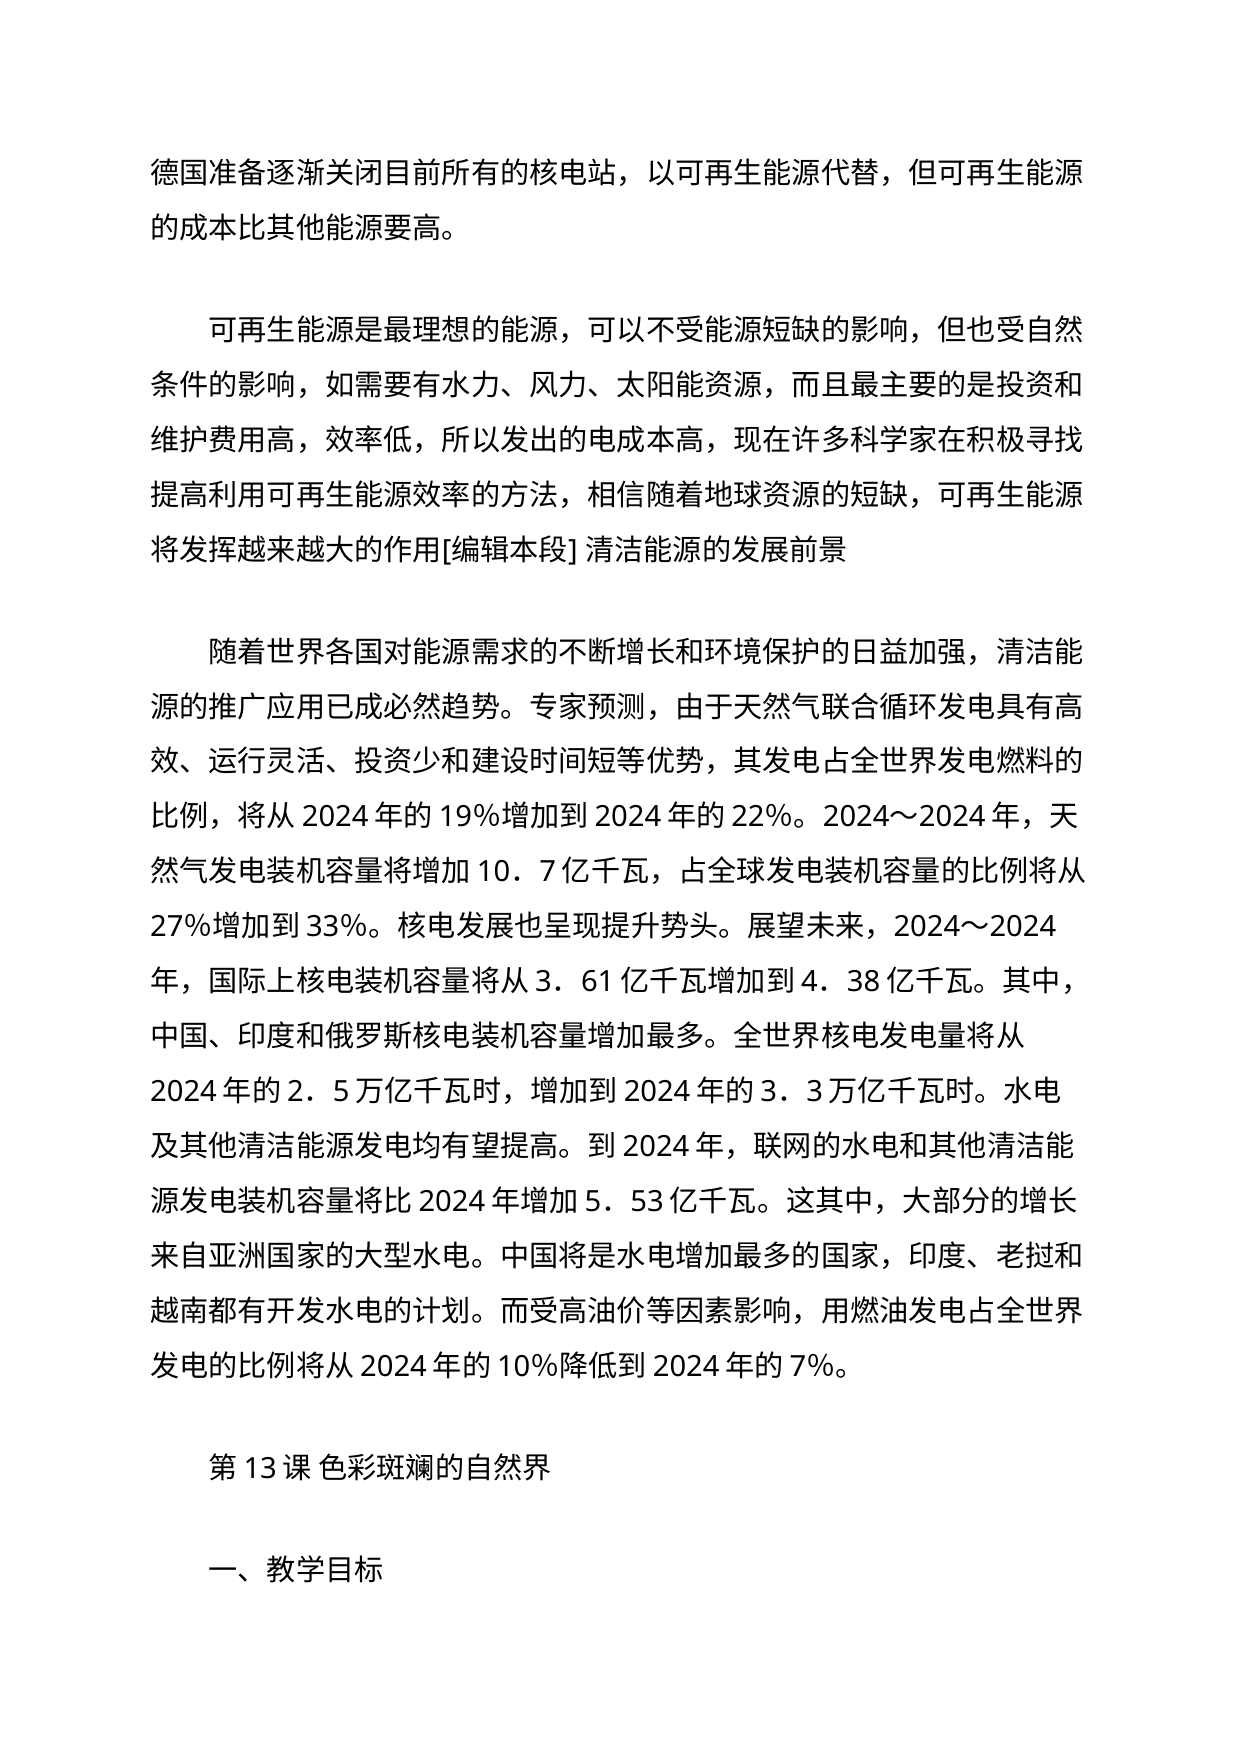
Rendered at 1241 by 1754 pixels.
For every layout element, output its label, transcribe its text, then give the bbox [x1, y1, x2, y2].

text 可再生能源是最理想的能源，可以不受能源短缺的影响，但也受自然条件的影响，如需要有水力、风力、太阳能资源，而且最主要的是投资和维护费用高，效率低，所以发出的电成本高，现在许多科学家在积极寻找提高利用可再生能源效率的方法，相信随着地球资源的短缺，可再生能源将发挥越来越大的作用[编辑本段] 清洁能源的发展前景 [150, 307, 1090, 569]
text 随着世界各国对能源需求的不断增长和环境保护的日益加强，清洁能源的推广应用已成必然趋势。专家预测，由于天然气联合循环发电具有高效、运行灵活、投资少和建设时间短等优势，其发电占全世界发电燃料的比例，将从2024年的19％增加到2024年的22％。2024～2024年，天然气发电装机容量将增加10．7亿千瓦，占全球发电装机容量的比例将从27％增加到33％。核电发展也呈现提升势头。展望未来，2024～2024年，国际上核电装机容量将从3．61亿千瓦增加到4．38亿千瓦。其中，中国、印度和俄罗斯核电装机容量增加最多。全世界核电发电量将从2024年的2．5万亿千瓦时，增加到2024年的3．3万亿千瓦时。水电及其他清洁能源发电均有望提高。到2024年，联网的水电和其他清洁能源发电装机容量将比2024年增加5．53亿千瓦。这其中，大部分的增长来自亚洲国家的大型水电。中国将是水电增加最多的国家，印度、老挝和越南都有开发水电的计划。而受高油价等因素影响，用燃油发电占全世界发电的比例将从2024年的10％降低到2024年的7％。 [150, 628, 1090, 1385]
text 第13课 色彩斑斓的自然界 [150, 1444, 1090, 1487]
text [150, 150, 1090, 247]
text 一、教学目标 [150, 1547, 1090, 1589]
